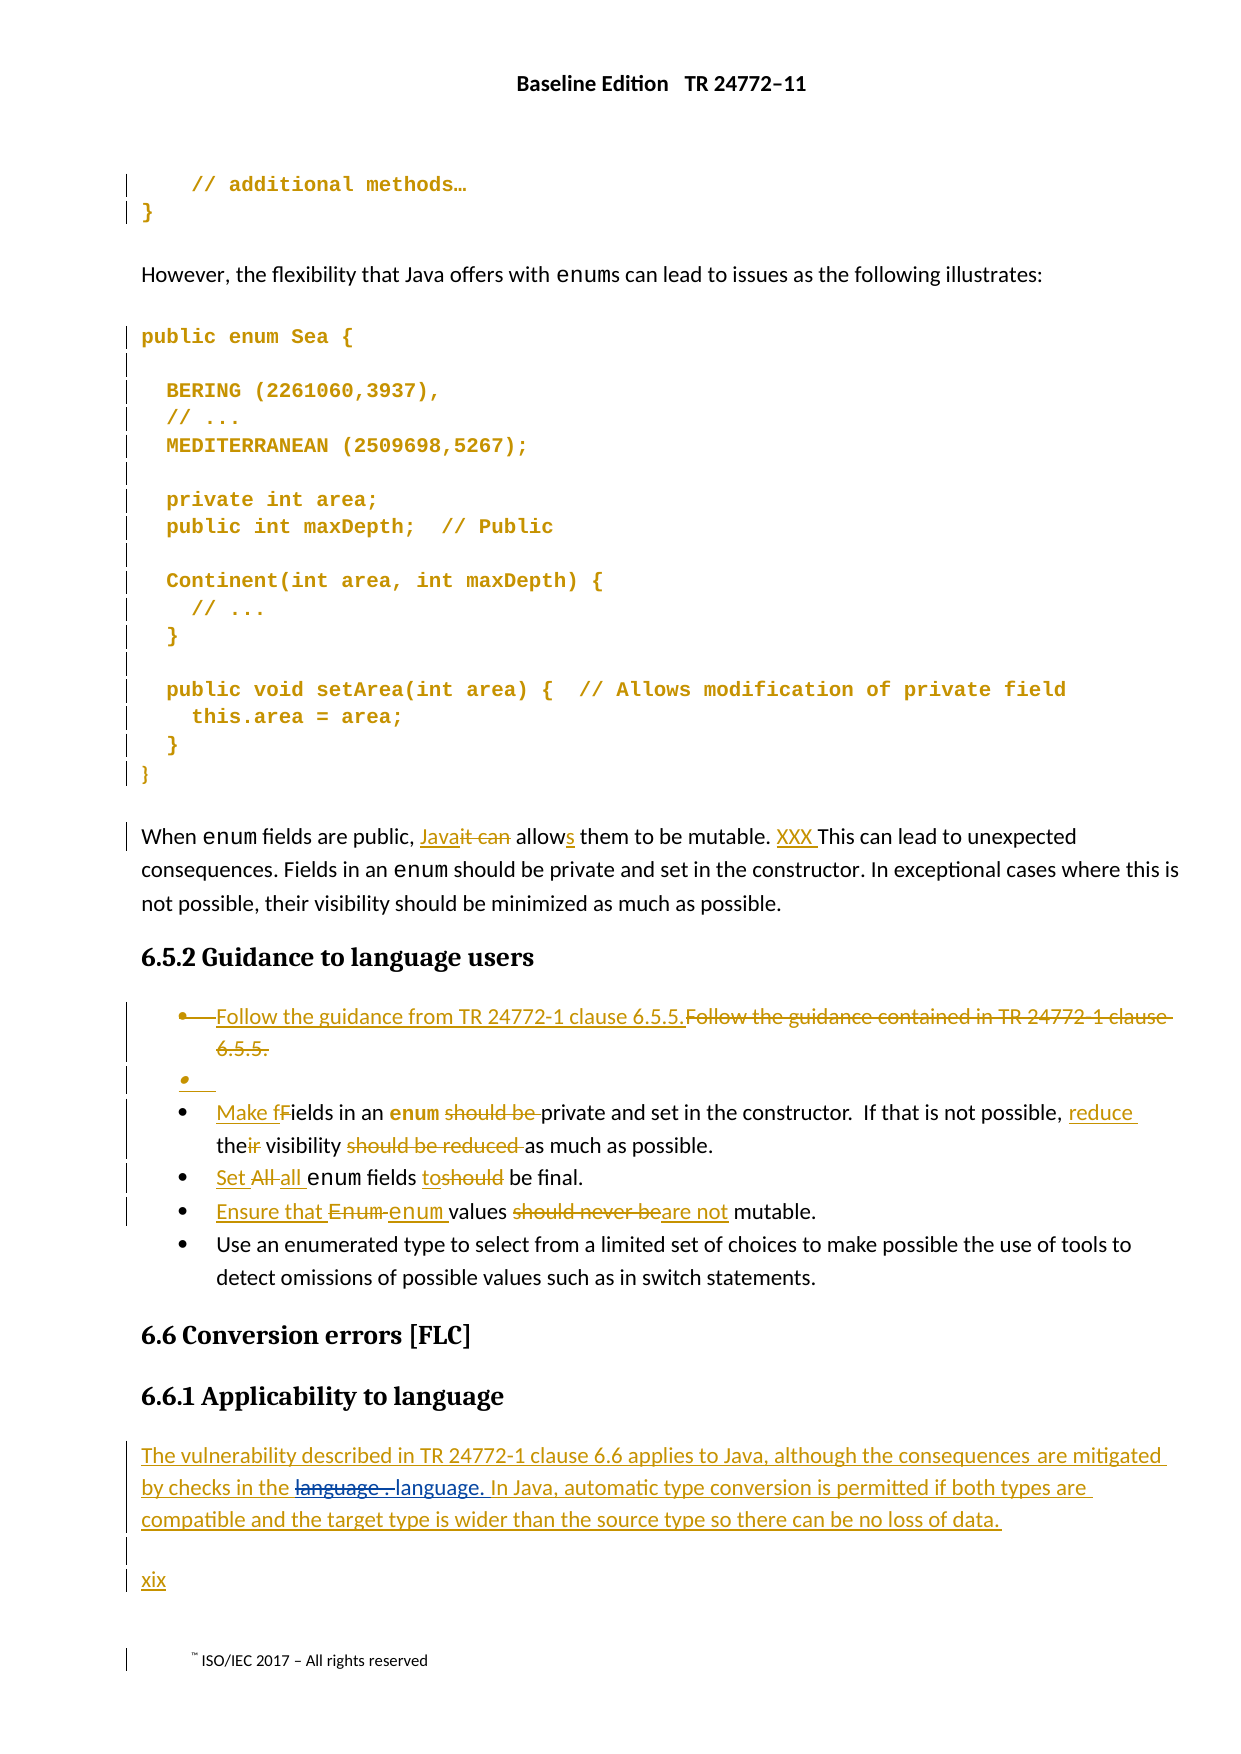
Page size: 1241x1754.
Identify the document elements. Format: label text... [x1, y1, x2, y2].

text public void setArea(int area) { // Allows modification of private field [141, 679, 1182, 703]
text this.area = area; [141, 706, 1182, 730]
text // additional methods… [141, 173, 1182, 197]
text Continent(int area, int maxDepth) { [141, 571, 1182, 594]
text private int area; [141, 489, 1182, 513]
text However, the flexibility that Java offers with enums can lead to issues as the following illustrates: [141, 260, 1182, 289]
text // ... [141, 598, 1182, 621]
text // ... [141, 407, 1182, 431]
text } [141, 625, 1182, 648]
text public enum Sea { [141, 326, 1182, 349]
text BERING (2261060,3937), [141, 380, 1182, 404]
subtitle 6.6 Conversion errors [FLC] [141, 1320, 1182, 1351]
list ields in an enum private and set in the constructor. If that is not possible, the visibility as much as possible. [178, 1098, 1182, 1159]
text public int maxDepth; // Public [141, 516, 1182, 540]
list Use an enumerated type to select from a limited set of choices to make possible the use of tools to detect omissions of possible values such as in switch statements. [178, 1231, 1182, 1291]
text } [141, 734, 1182, 757]
text When enum fields are public, allow them to be mutable. This can lead to unexpected consequences. Fields in an enum should be private and set in the constructor. In exceptional cases where this is not possible, their visibility should be minimized as much as possible. [141, 822, 1182, 917]
text MEDITERRANEAN (2509698,5267); [141, 434, 1182, 458]
list values mutable. [178, 1197, 1182, 1226]
text } [141, 201, 1182, 224]
subtitle 6.5.2 Guidance to language users [141, 942, 1182, 973]
text } [141, 761, 1182, 786]
list enum fields be final. [178, 1163, 1182, 1193]
subtitle 6.6.1 Applicability to language [141, 1381, 1182, 1412]
